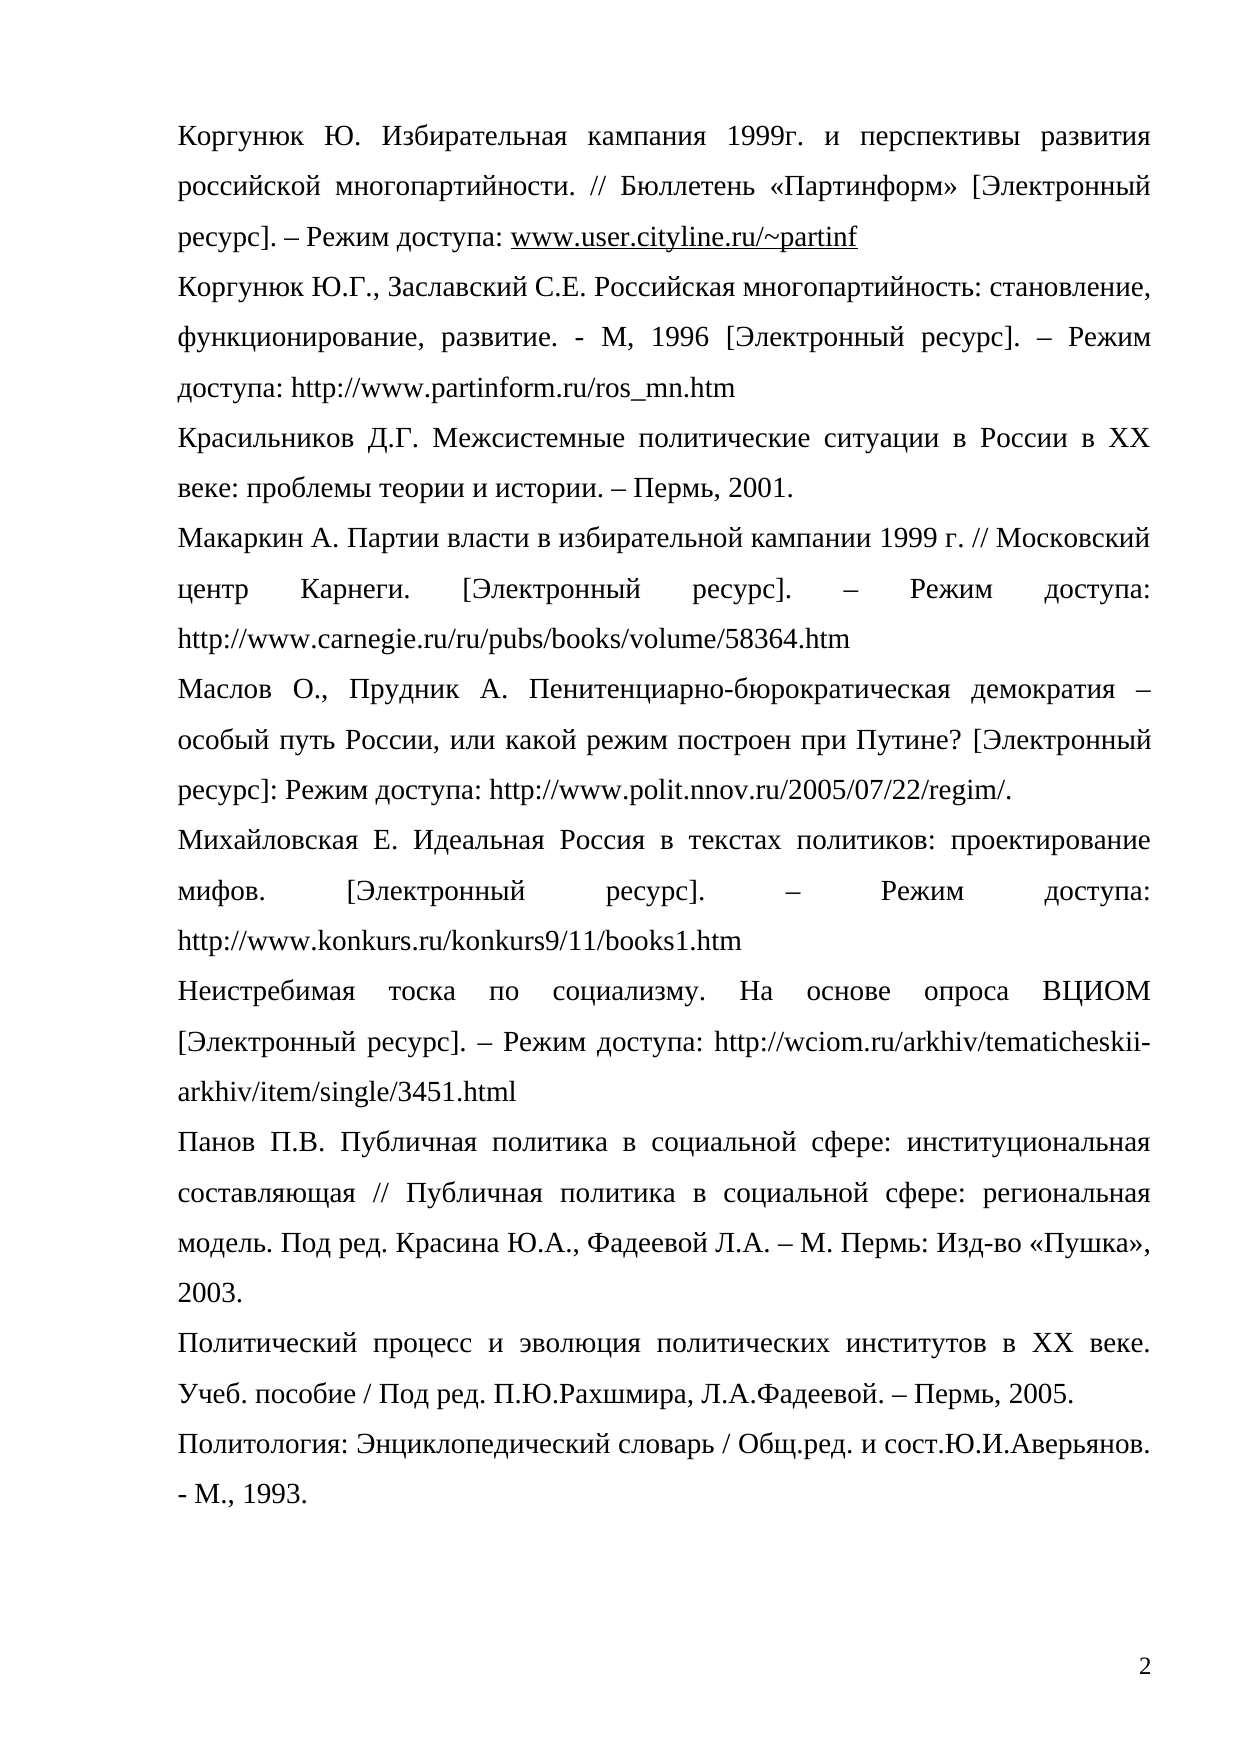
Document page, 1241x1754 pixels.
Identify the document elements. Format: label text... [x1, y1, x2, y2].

text Михайловская Е. Идеальная Россия в текстах политиков: проектирование мифов. [Электронный ресурс]. – Режим доступа: http://www.konkurs.ru/konkurs9/11/books1.htm [177, 822, 1152, 957]
text Панов П.В. Публичная политика в социальной сфере: институциональная составляющая // Публичная политика в социальной сфере: региональная модель. Под ред. Красина Ю.А., Фадеевой Л.А. – М. Пермь: Изд-во «Пушка», 2003. [177, 1124, 1152, 1309]
text Политология: Энциклопедический словарь / Общ.ред. и сост.Ю.И.Аверьянов. - М., 1993. [177, 1426, 1152, 1510]
text Коргунюк Ю.Г., Заславский С.Е. Российская многопартийность: становление, функционирование, развитие. - М, 1996 [Электронный ресурс]. – Режим доступа: http://www.partinform.ru/ros_mn.htm [177, 269, 1152, 403]
text Неистребимая тоска по социализму. На основе опроса ВЦИОМ [Электронный ресурс]. – Режим доступа: http://wciom.ru/arkhiv/tematicheskii-arkhiv/item/single/3451.html [177, 973, 1152, 1108]
text Макаркин А. Партии власти в избирательной кампании . // Московский центр Карнеги. [Электронный ресурс]. – Режим доступа: http://www.carnegie.ru/ru/pubs/books/volume/58364.htm [177, 521, 1152, 655]
text Коргунюк Ю. Избирательная кампания 1999г. и перспективы развития российской многопартийности. // Бюллетень «Партинформ» [Электронный ресурс]. – Режим доступа: www.user.cityline.ru/~partinf [177, 118, 1152, 252]
text Политический процесс и эволюция политических институтов в ХХ веке. Учеб. пособие / Под ред. П.Ю.Рахшмира, Л.А.Фадеевой. – Пермь, 2005. [177, 1326, 1152, 1409]
text Красильников Д.Г. Межсистемные политические ситуации в России в ХХ веке: проблемы теории и истории. – Пермь, 2001. [177, 420, 1152, 504]
text Маслов О., Прудник А. Пенитенциарно-бюрократическая демократия – особый путь России, или какой режим построен при Путине? [Электронный ресурс]: Режим доступа: http://www.polit.nnov.ru/2005/07/22/regim/. [177, 672, 1152, 806]
